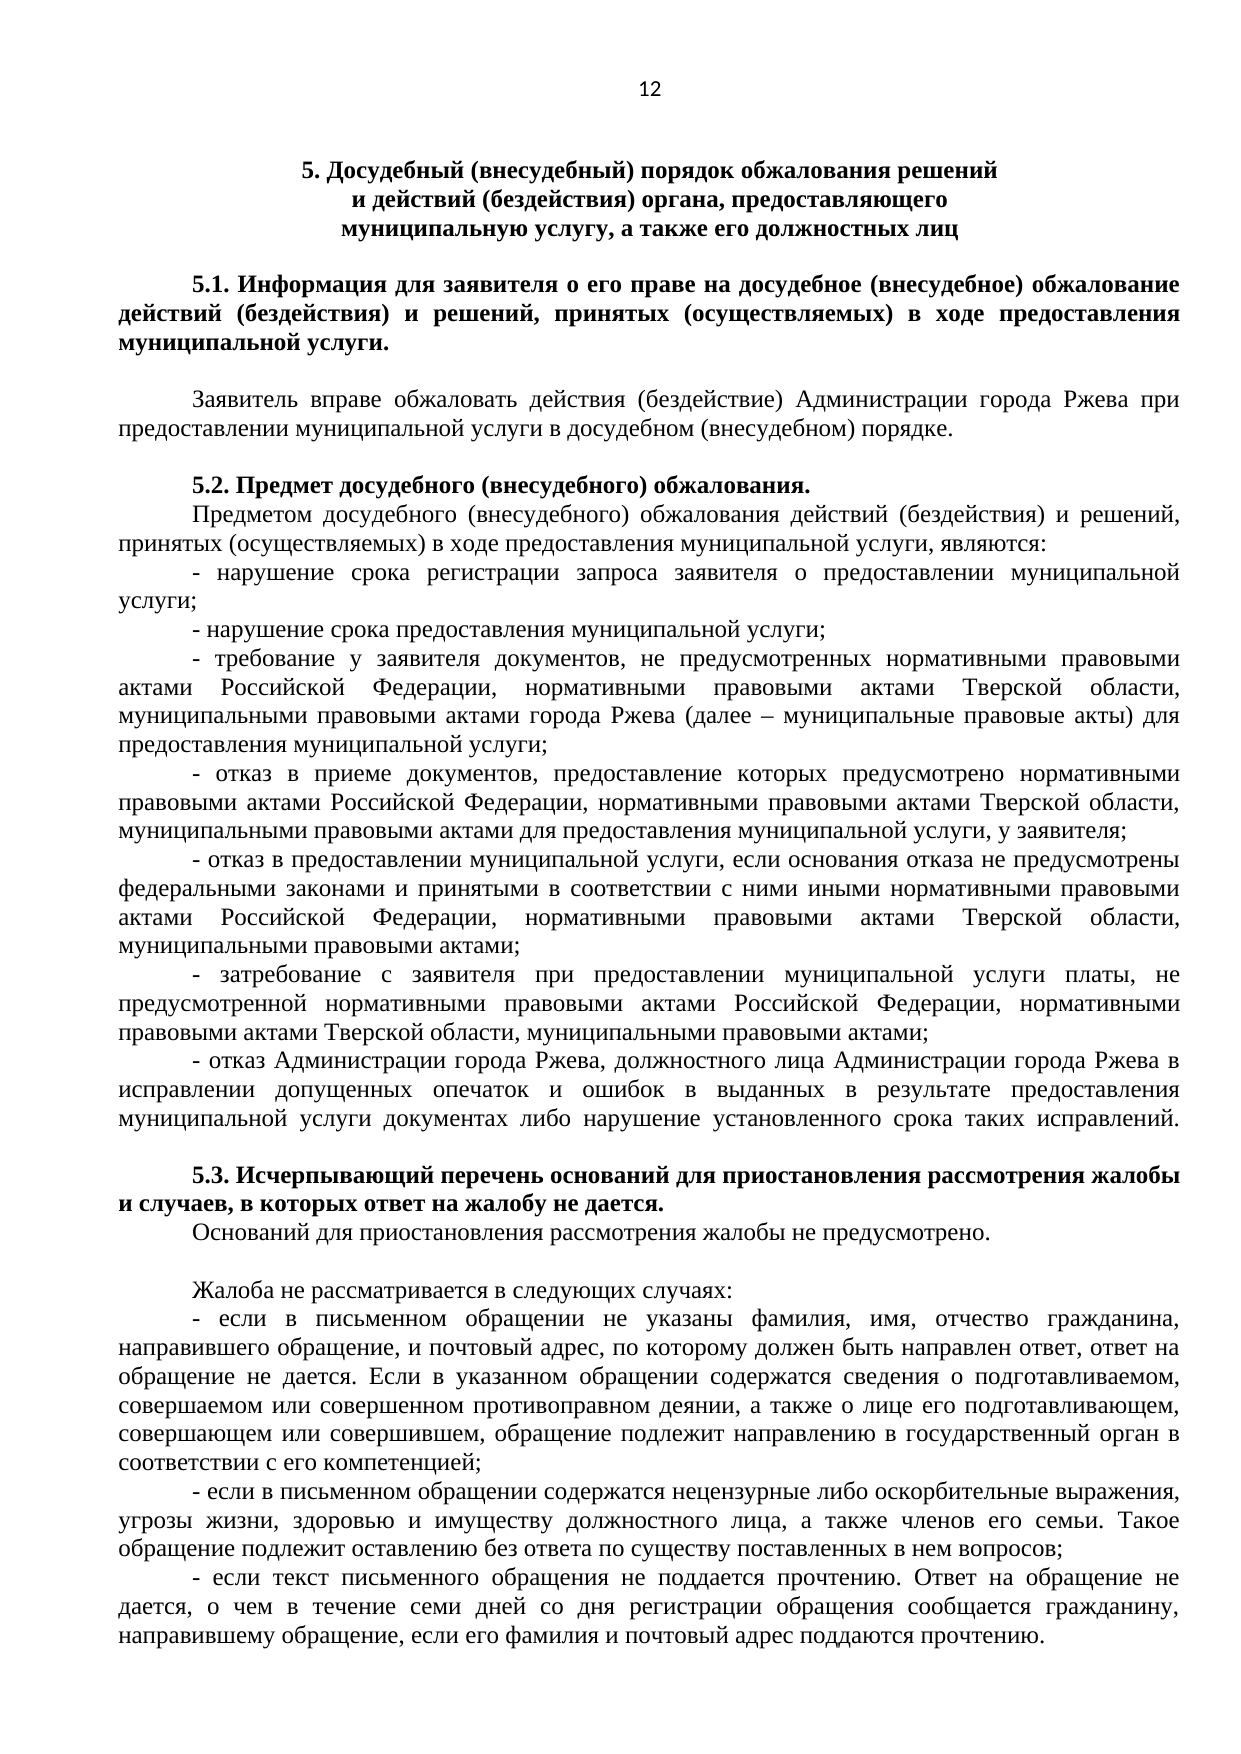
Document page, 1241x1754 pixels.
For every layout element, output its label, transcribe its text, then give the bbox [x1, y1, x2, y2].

text - если в письменном обращении содержатся нецензурные либо оскорбительные выражения, угрозы жизни, здоровью и имуществу должностного лица, а также членов его семьи. Такое обращение подлежит оставлению без ответа по существу поставленных в нем вопросов; [118, 1476, 1181, 1562]
text 5.3. Исчерпывающий перечень оснований для приостановления рассмотрения жалобы и случаев, в которых ответ на жалобу не дается. [118, 1160, 1181, 1217]
text - если текст письменного обращения не поддается прочтению. Ответ на обращение не дается, о чем в течение семи дней со дня регистрации обращения сообщается гражданину, направившему обращение, если его фамилия и почтовый адрес поддаются прочтению. [118, 1562, 1181, 1648]
text - требование у заявителя документов, не предусмотренных нормативными правовыми актами Российской Федерации, нормативными правовыми актами Тверской области, муниципальными правовыми актами города Ржева (далее – муниципальные правовые акты) для предоставления муниципальной услуги; [118, 643, 1181, 758]
text Предметом досудебного (внесудебного) обжалования действий (бездействия) и решений, принятых (осуществляемых) в ходе предоставления муниципальной услуги, являются: [118, 499, 1181, 557]
text - отказ в приеме документов, предоставление которых предусмотрено нормативными правовыми актами Российской Федерации, нормативными правовыми актами Тверской области, муниципальными правовыми актами для предоставления муниципальной услуги, у заявителя; [118, 758, 1181, 844]
text 5. Досудебный (внесудебный) порядок обжалования решений и действий (бездействия) органа, предоставляющего муниципальную услугу, а также его должностных лиц [118, 155, 1181, 242]
text 5.1. Информация для заявителя о его праве на досудебное (внесудебное) обжалование действий (бездействия) и решений, принятых (осуществляемых) в ходе предоставления муниципальной услуги. [118, 269, 1181, 355]
text Жалоба не рассматривается в следующих случаях: [118, 1275, 1181, 1303]
text - отказ в предоставлении муниципальной услуги, если основания отказа не предусмотрены федеральными законами и принятыми в соответствии с ними иными нормативными правовыми актами Российской Федерации, нормативными правовыми актами Тверской области, муниципальными правовыми актами; [118, 844, 1181, 959]
text - нарушение срока предоставления муниципальной услуги; [118, 614, 1181, 643]
text - отказ Администрации города Ржева, должностного лица Администрации города Ржева в исправлении допущенных опечаток и ошибок в выданных в результате предоставления муниципальной услуги документах либо нарушение установленного срока таких исправлений. [118, 1045, 1181, 1160]
text - затребование с заявителя при предоставлении муниципальной услуги платы, не предусмотренной нормативными правовыми актами Российской Федерации, нормативными правовыми актами Тверской области, муниципальными правовыми актами; [118, 959, 1181, 1045]
text Заявитель вправе обжаловать действия (бездействие) Администрации города Ржева при предоставлении муниципальной услуги в досудебном (внесудебном) порядке. [118, 384, 1181, 442]
text Оснований для приостановления рассмотрения жалобы не предусмотрено. [118, 1217, 1181, 1246]
text - если в письменном обращении не указаны фамилия, имя, отчество гражданина, направившего обращение, и почтовый адрес, по которому должен быть направлен ответ, ответ на обращение не дается. Если в указанном обращении содержатся сведения о подготавливаемом, совершаемом или совершенном противоправном деянии, а также о лице его подготавливающем, совершающем или совершившем, обращение подлежит направлению в государственный орган в соответствии с его компетенцией; [118, 1303, 1181, 1476]
text 5.2. Предмет досудебного (внесудебного) обжалования. [118, 470, 1181, 499]
text - нарушение срока регистрации запроса заявителя о предоставлении муниципальной услуги; [118, 557, 1181, 614]
